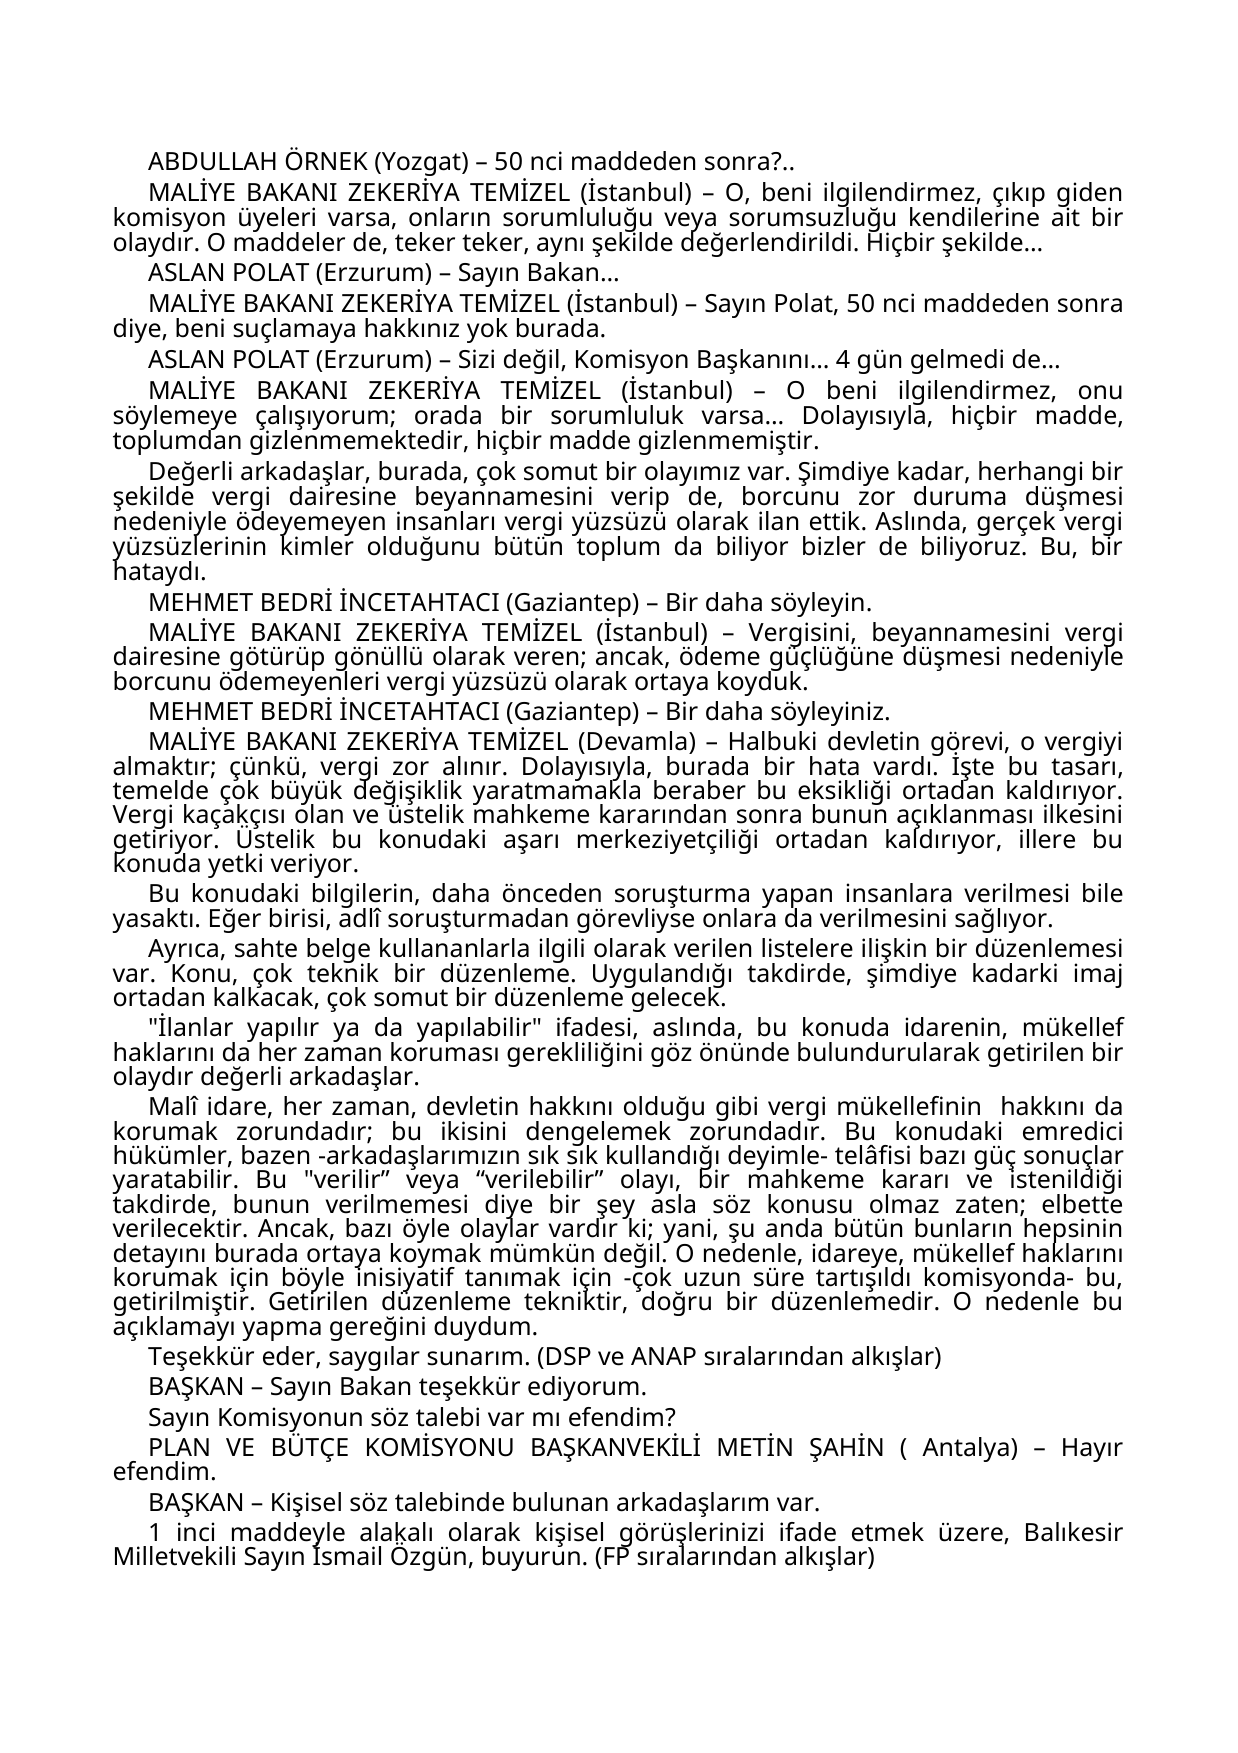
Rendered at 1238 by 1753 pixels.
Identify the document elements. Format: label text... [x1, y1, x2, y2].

text MALİYE BAKANI ZEKERİYA TEMİZEL (İstanbul) – Sayın Polat, 50 nci maddeden sonra diye, beni suçlamaya hakkınız yok burada. [112, 293, 1125, 343]
text 1 inci maddeyle alakalı olarak kişisel görüşlerinizi ifade etmek üzere, Balıkesir Milletvekili Sayın İsmail Özgün, buyurun. (FP sıralarından alkışlar) [112, 1522, 1125, 1571]
text MEHMET BEDRİ İNCETAHTACI (Gaziantep) – Bir daha söyleyin. [112, 592, 1125, 616]
text Malî idare, her zaman, devletin hakkını olduğu gibi vergi mükellefinin hakkını da korumak zorundadır; bu ikisini dengelemek zorundadır. Bu konudaki emredici hükümler, bazen -arkadaşlarımızın sık sık kullandığı deyimle- telâfisi bazı güç sonuçlar yaratabilir. Bu "verilir” veya “verilebilir” olayı, bir mahkeme kararı ve istenildiği takdirde, bunun verilmemesi diye bir şey asla söz konusu olmaz zaten; elbette verilecektir. Ancak, bazı öyle olaylar vardır ki; yani, şu anda bütün bunların hepsinin detayını burada ortaya koymak mümkün değil. O nedenle, idareye, mükellef haklarını korumak için böyle inisiyatif tanımak için -çok uzun süre tartışıldı komisyonda- bu, getirilmiştir. Getirilen düzenleme tekniktir, doğru bir düzenlemedir. O nedenle bu açıklamayı yapma gereğini duydum. [112, 1096, 1125, 1340]
text MALİYE BAKANI ZEKERİYA TEMİZEL (İstanbul) – O beni ilgilendirmez, onu söylemeye çalışıyorum; orada bir sorumluluk varsa... Dolayısıyla, hiçbir madde, toplumdan gizlenmemektedir, hiçbir madde gizlenmemiştir. [112, 380, 1125, 455]
text ABDULLAH ÖRNEK (Yozgat) – 50 nci maddeden sonra?.. [112, 150, 1125, 175]
text MALİYE BAKANI ZEKERİYA TEMİZEL (Devamla) – Halbuki devletin görevi, o vergiyi almaktır; çünkü, vergi zor alınır. Dolayısıyla, burada bir hata vardı. İşte bu tasarı, temelde çok büyük değişiklik yaratmamakla beraber bu eksikliği ortadan kaldırıyor. Vergi kaçakçısı olan ve üstelik mahkeme kararından sonra bunun açıklanması ilkesini getiriyor. Üstelik bu konudaki aşarı merkeziyetçiliği ortadan kaldırıyor, illere bu konuda yetki veriyor. [112, 731, 1125, 877]
text ASLAN POLAT (Erzurum) – Sizi değil, Komisyon Başkanını... 4 gün gelmedi de... [112, 349, 1125, 374]
text PLAN VE BÜTÇE KOMİSYONU BAŞKANVEKİLİ METİN ŞAHİN ( Antalya) – Hayır efendim. [112, 1437, 1125, 1486]
text Değerli arkadaşlar, burada, çok somut bir olayımız var. Şimdiye kadar, herhangi bir şekilde vergi dairesine beyannamesini verip de, borcunu zor duruma düşmesi nedeniyle ödeyemeyen insanları vergi yüzsüzü olarak ilan ettik. Aslında, gerçek vergi yüzsüzlerinin kimler olduğunu bütün toplum da biliyor bizler de biliyoruz. Bu, bir hataydı. [112, 461, 1125, 586]
text Bu konudaki bilgilerin, daha önceden soruşturma yapan insanlara verilmesi bile yasaktı. Eğer birisi, adlî soruşturmadan görevliyse onlara da verilmesini sağlıyor. [112, 883, 1125, 932]
text Ayrıca, sahte belge kullananlarla ilgili olarak verilen listelere ilişkin bir düzenlemesi var. Konu, çok teknik bir düzenleme. Uygulandığı takdirde, şimdiye kadarki imaj ortadan kalkacak, çok somut bir düzenleme gelecek. [112, 938, 1125, 1011]
text ASLAN POLAT (Erzurum) – Sayın Bakan... [112, 262, 1125, 287]
text "İlanlar yapılır ya da yapılabilir" ifadesi, aslında, bu konuda idarenin, mükellef haklarını da her zaman koruması gerekliliğini göz önünde bulundurularak getirilen bir olaydır değerli arkadaşlar. [112, 1017, 1125, 1090]
text BAŞKAN – Sayın Bakan teşekkür ediyorum. [112, 1376, 1125, 1401]
text BAŞKAN – Kişisel söz talebinde bulunan arkadaşlarım var. [112, 1492, 1125, 1516]
text Sayın Komisyonun söz talebi var mı efendim? [112, 1407, 1125, 1431]
text MEHMET BEDRİ İNCETAHTACI (Gaziantep) – Bir daha söyleyiniz. [112, 701, 1125, 725]
text MALİYE BAKANI ZEKERİYA TEMİZEL (İstanbul) – Vergisini, beyannamesini vergi dairesine götürüp gönüllü olarak veren; ancak, ödeme güçlüğüne düşmesi nedeniyle borcunu ödemeyenleri vergi yüzsüzü olarak ortaya koyduk. [112, 622, 1125, 695]
text Teşekkür eder, saygılar sunarım. (DSP ve ANAP sıralarından alkışlar) [112, 1346, 1125, 1370]
text MALİYE BAKANI ZEKERİYA TEMİZEL (İstanbul) – O, beni ilgilendirmez, çıkıp giden komisyon üyeleri varsa, onların sorumluluğu veya sorumsuzluğu kendilerine ait bir olaydır. O maddeler de, teker teker, aynı şekilde değerlendirildi. Hiçbir şekilde... [112, 181, 1125, 256]
